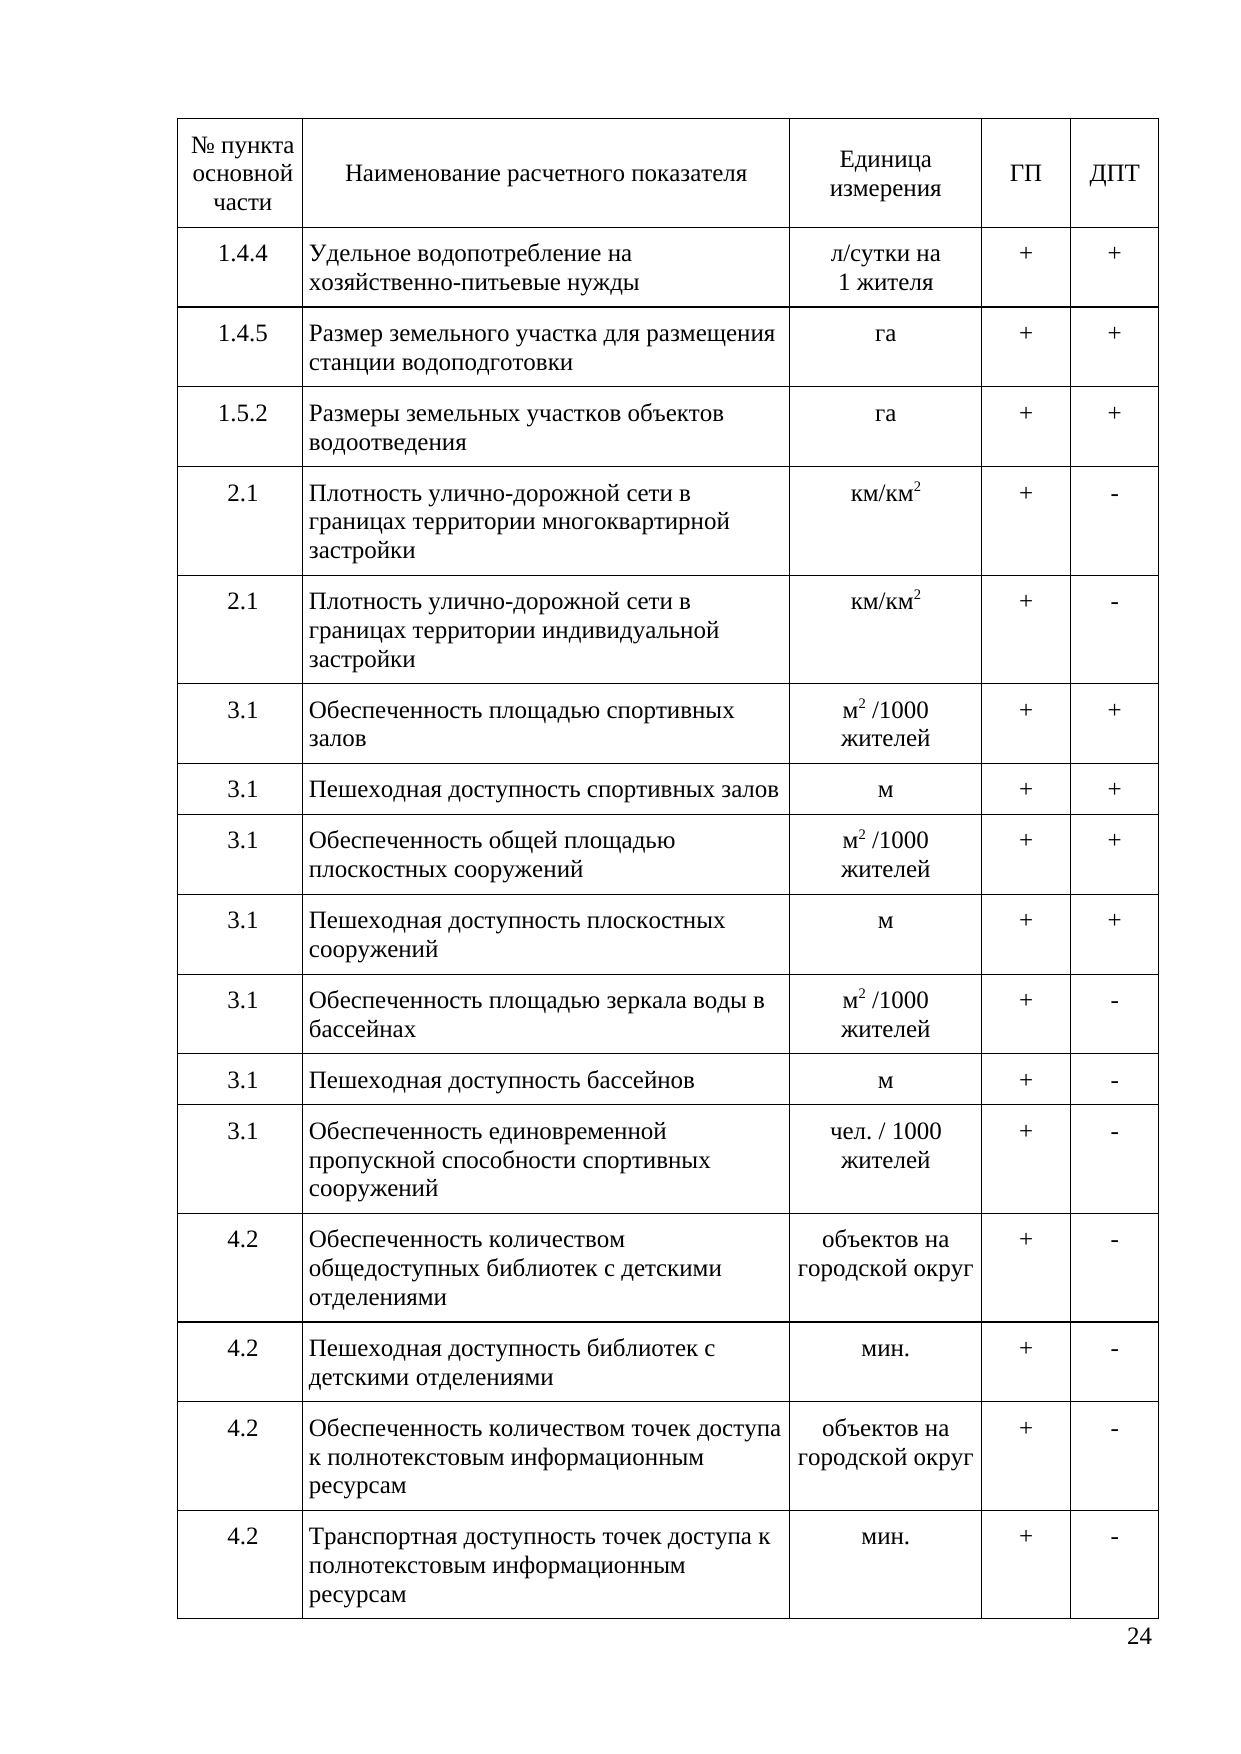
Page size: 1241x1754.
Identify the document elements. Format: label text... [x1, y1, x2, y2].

table_header Наименование расчетного показателя [303, 119, 789, 227]
table_cell + [982, 815, 1070, 894]
table_cell Обеспеченность количеством общедоступных библиотек с детскими отделениями [303, 1214, 789, 1321]
table_cell + [982, 684, 1070, 763]
table_header ДПТ [1071, 119, 1158, 227]
table_cell Обеспеченность площадью спортивных залов [303, 684, 789, 763]
table_cell Обеспеченность количеством точек доступа к полнотекстовым информационным ресурсам [303, 1402, 789, 1510]
table_cell га [790, 308, 981, 386]
table_cell - [1071, 1511, 1158, 1618]
table_header Единица измерения [790, 119, 981, 227]
table_cell Обеспеченность единовременной пропускной способности спортивных сооружений [303, 1105, 789, 1213]
table_cell + [1071, 308, 1158, 386]
table_cell + [982, 387, 1070, 466]
table_cell + [982, 308, 1070, 386]
table_cell 4.2 [178, 1402, 302, 1510]
table_cell + [1071, 228, 1158, 306]
table_cell 3.1 [178, 975, 302, 1053]
table_cell + [1071, 895, 1158, 973]
table_cell - [1071, 1214, 1158, 1321]
table_cell м [790, 764, 981, 814]
table_cell - [1071, 1054, 1158, 1104]
table_cell 2.1 [178, 576, 302, 683]
table_cell Пешеходная доступность бассейнов [303, 1054, 789, 1104]
table_cell мин. [790, 1511, 981, 1618]
table_cell 1.4.4 [178, 228, 302, 306]
table_cell - [1071, 1323, 1158, 1401]
table_cell Удельное водопотребление на хозяйственно-питьевые нужды [303, 228, 789, 306]
table_cell Обеспеченность площадью зеркала воды в бассейнах [303, 975, 789, 1053]
table_cell + [982, 467, 1070, 574]
table_cell Пешеходная доступность плоскостных сооружений [303, 895, 789, 973]
table_cell - [1071, 1402, 1158, 1510]
table_cell м2 /1000 жителей [790, 684, 981, 763]
table_cell + [982, 895, 1070, 973]
table_cell Размеры земельных участков объектов водоотведения [303, 387, 789, 466]
table_cell 1.5.2 [178, 387, 302, 466]
table_cell + [1071, 764, 1158, 814]
table_cell + [1071, 387, 1158, 466]
table_cell 4.2 [178, 1214, 302, 1321]
table_cell Обеспеченность общей площадью плоскостных сооружений [303, 815, 789, 894]
table_cell Транспортная доступность точек доступа к полнотекстовым информационным ресурсам [303, 1511, 789, 1618]
table_cell м2 /1000 жителей [790, 815, 981, 894]
table_cell 3.1 [178, 815, 302, 894]
table_cell м2 /1000 жителей [790, 975, 981, 1053]
table_cell Пешеходная доступность спортивных залов [303, 764, 789, 814]
table_cell + [982, 1214, 1070, 1321]
table_cell + [982, 576, 1070, 683]
table_cell мин. [790, 1323, 981, 1401]
table_cell - [1071, 576, 1158, 683]
table_cell га [790, 387, 981, 466]
table_cell - [1071, 1105, 1158, 1213]
table_cell - [1071, 975, 1158, 1053]
table_header № пункта основной части [178, 119, 302, 227]
table_cell Плотность улично-дорожной сети в границах территории многоквартирной застройки [303, 467, 789, 574]
table_cell чел. / 1000 жителей [790, 1105, 981, 1213]
table_cell Пешеходная доступность библиотек с детскими отделениями [303, 1323, 789, 1401]
table_cell Размер земельного участка для размещения станции водоподготовки [303, 308, 789, 386]
table_cell + [982, 764, 1070, 814]
table_cell 3.1 [178, 684, 302, 763]
table_cell Плотность улично-дорожной сети в границах территории индивидуальной застройки [303, 576, 789, 683]
table_cell м [790, 1054, 981, 1104]
table_cell 3.1 [178, 895, 302, 973]
table_cell м [790, 895, 981, 973]
table_cell + [982, 975, 1070, 1053]
table_cell 4.2 [178, 1511, 302, 1618]
table_cell км/км2 [790, 467, 981, 574]
table_cell л/сутки на 1 жителя [790, 228, 981, 306]
table_cell 1.4.5 [178, 308, 302, 386]
table_cell 3.1 [178, 764, 302, 814]
table_cell 3.1 [178, 1054, 302, 1104]
table_cell 3.1 [178, 1105, 302, 1213]
table_cell + [1071, 684, 1158, 763]
table_cell 2.1 [178, 467, 302, 574]
table_cell + [982, 1054, 1070, 1104]
table_header ГП [982, 119, 1070, 227]
table_cell - [1071, 467, 1158, 574]
table_cell + [982, 1402, 1070, 1510]
table_cell + [982, 1105, 1070, 1213]
table_cell 4.2 [178, 1323, 302, 1401]
table_cell объектов на городской округ [790, 1402, 981, 1510]
table_cell км/км2 [790, 576, 981, 683]
table_cell объектов на городской округ [790, 1214, 981, 1321]
table_cell + [1071, 815, 1158, 894]
table_cell + [982, 228, 1070, 306]
table_cell + [982, 1323, 1070, 1401]
table_cell + [982, 1511, 1070, 1618]
